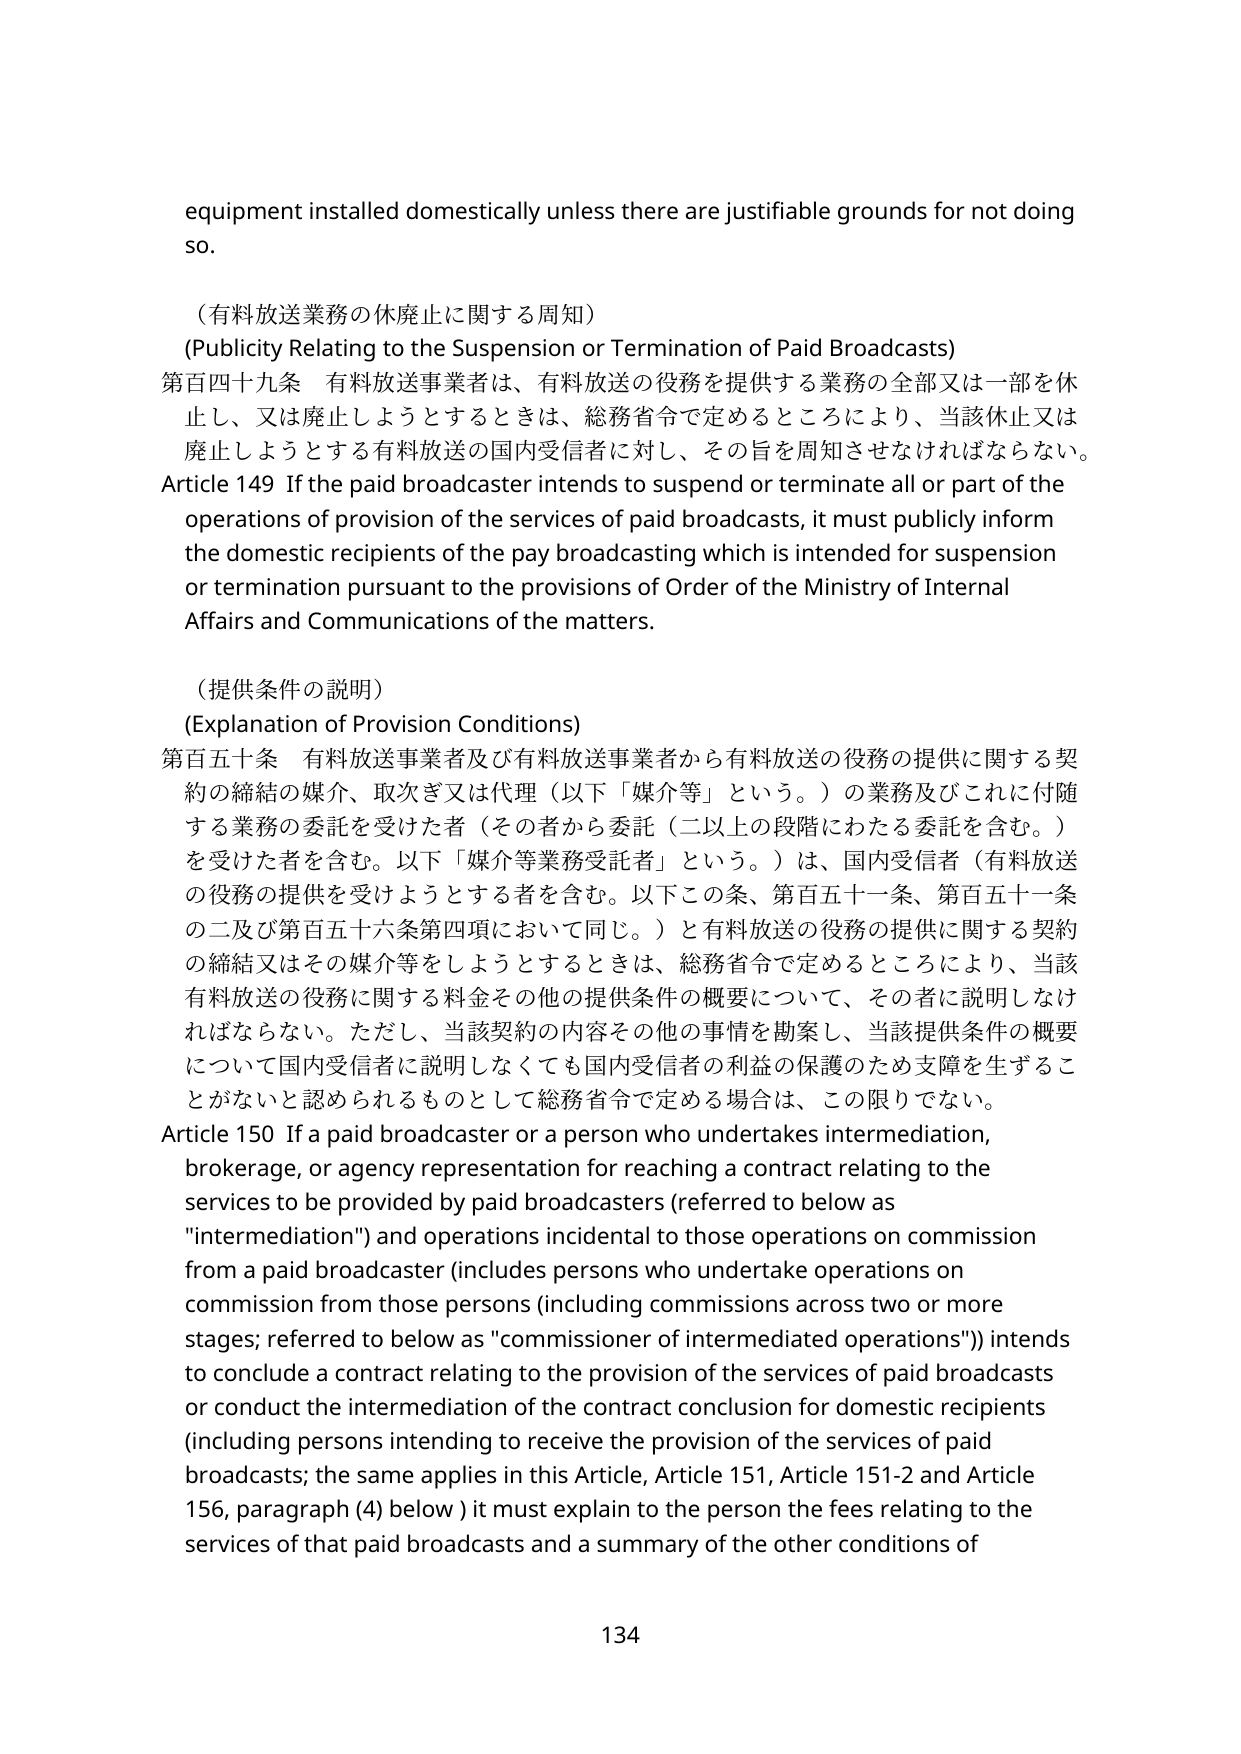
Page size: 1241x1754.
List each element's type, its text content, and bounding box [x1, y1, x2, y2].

text （提供条件の説明） [184, 672, 1079, 706]
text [161, 1116, 1079, 1560]
text Article 149 If the paid broadcaster intends to suspend or terminate all or part of the operations of provision of the services of paid broadcasts, it must publicly inform the domestic recipients of the pay broadcasting which is intended for suspension or termination pursuant to the provisions of Order of the Ministry of Internal Affairs and Communications of the matters. [161, 467, 1079, 638]
text (Publicity Relating to the Suspension or Termination of Paid Broadcasts) [184, 330, 1079, 364]
text 第百四十九条 有料放送事業者は、有料放送の役務を提供する業務の全部又は一部を休止し、又は廃止しようとするときは、総務省令で定めるところにより、当該休止又は廃止しようとする有料放送の国内受信者に対し、その旨を周知させなければならない。 [161, 364, 1079, 467]
text (Explanation of Provision Conditions) [184, 706, 1079, 740]
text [161, 194, 1079, 262]
text （有料放送業務の休廃止に関する周知） [184, 296, 1079, 330]
text 第百五十条 有料放送事業者及び有料放送事業者から有料放送の役務の提供に関する契約の締結の媒介、取次ぎ又は代理（以下「媒介等」という。）の業務及びこれに付随する業務の委託を受けた者（その者から委託（二以上の段階にわたる委託を含む。）を受けた者を含む。以下「媒介等業務受託者」という。）は、国内受信者（有料放送の役務の提供を受けようとする者を含む。以下この条、第百五十一条、第百五十一条の二及び第百五十六条第四項において同じ。）と有料放送の役務の提供に関する契約の締結又はその媒介等をしようとするときは、総務省令で定めるところにより、当該有料放送の役務に関する料金その他の提供条件の概要について、その者に説明しなければならない。ただし、当該契約の内容その他の事情を勘案し、当該提供条件の概要について国内受信者に説明しなくても国内受信者の利益の保護のため支障を生ずることがないと認められるものとして総務省令で定める場合は、この限りでない。 [161, 740, 1079, 1116]
